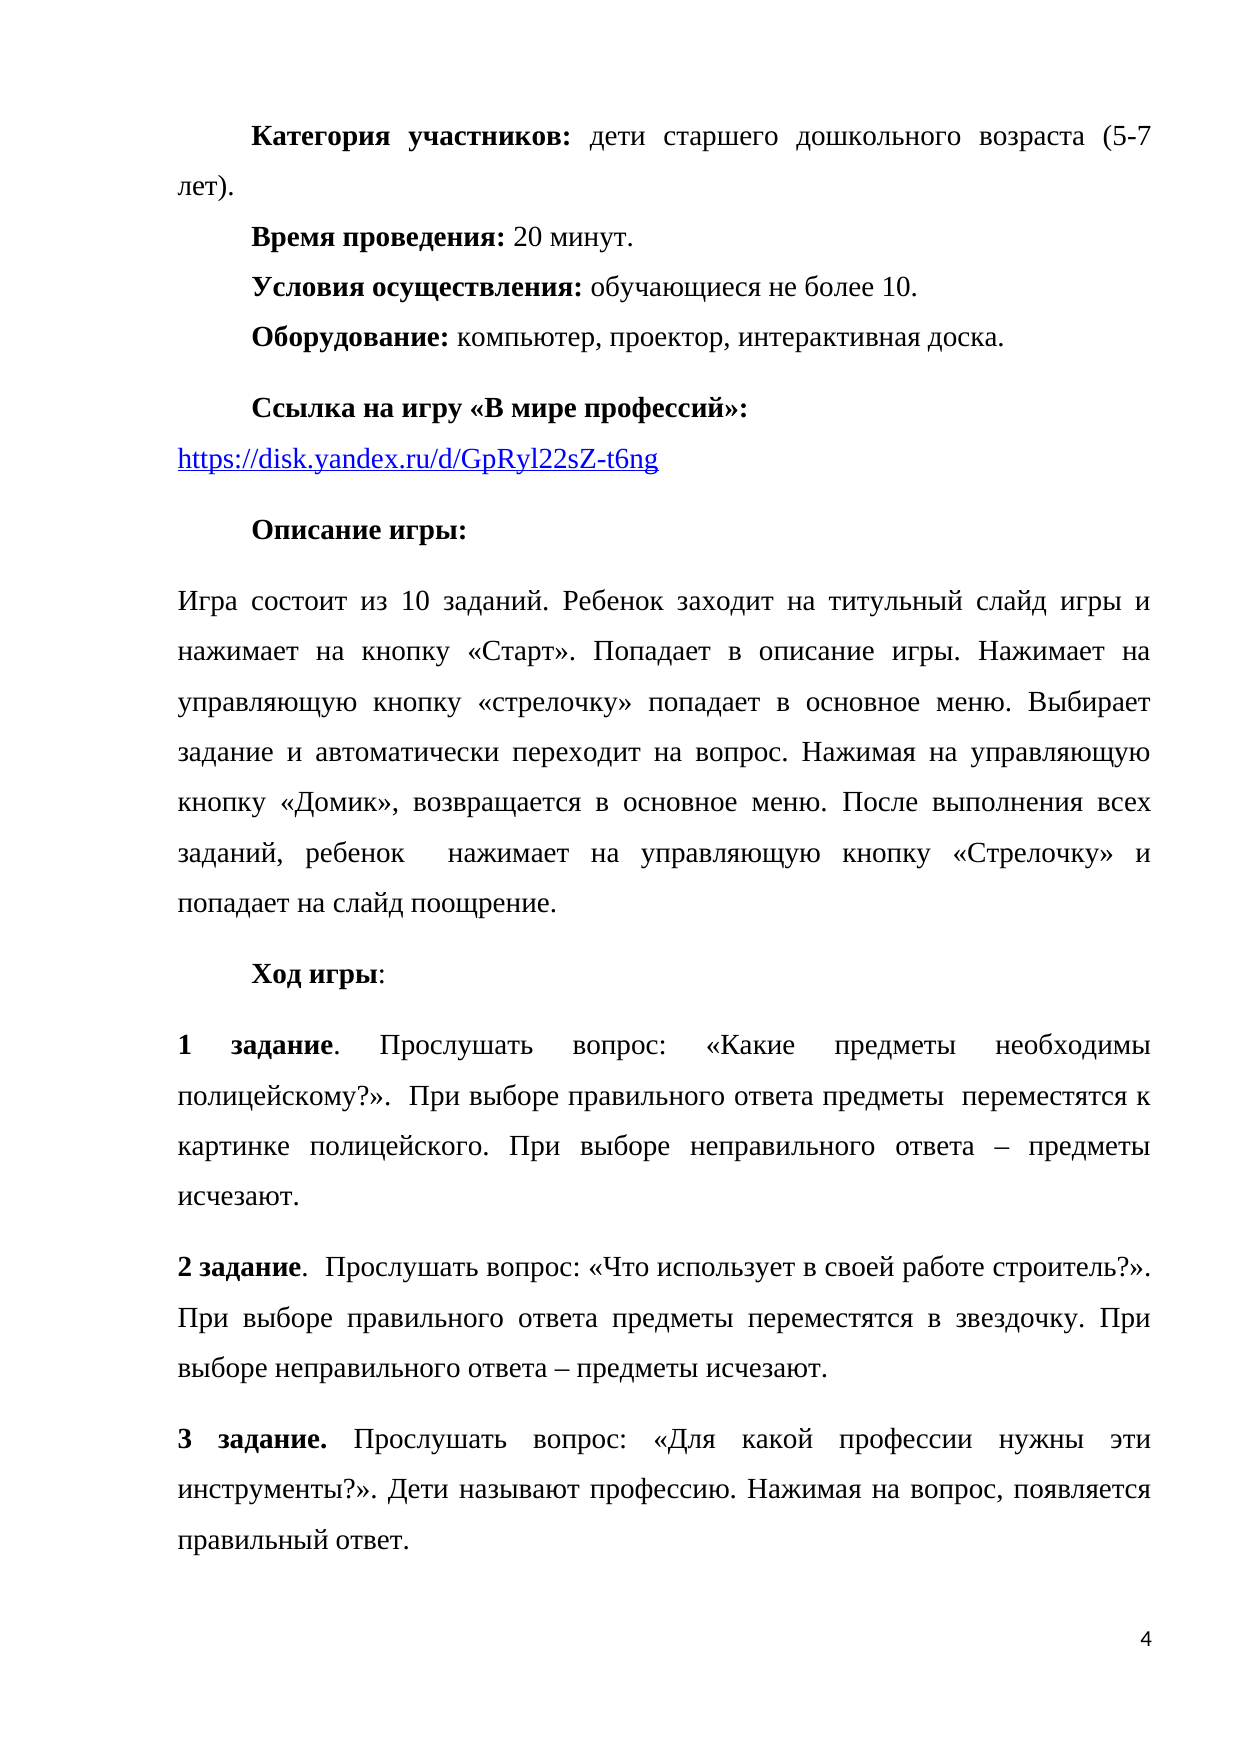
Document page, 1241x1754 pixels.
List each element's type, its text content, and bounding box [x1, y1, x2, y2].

text 3 задание. Прослушать вопрос: «Для какой профессии нужны эти инструменты?». Дети называют профессию. Нажимая на вопрос, появляется правильный ответ. [177, 1421, 1152, 1555]
text 1 задание. Прослушать вопрос: «Какие предметы необходимы полицейскому?». При выборе правильного ответа предметы переместятся к картинке полицейского. При выборе неправильного ответа – предметы исчезают. [177, 1027, 1152, 1212]
text Ход игры: [177, 956, 1152, 990]
text Время проведения: 20 минут. [177, 219, 1152, 252]
text 2 задание. Прослушать вопрос: «Что использует в своей работе строитель?». При выборе правильного ответа предметы переместятся в звездочку. При выборе неправильного ответа – предметы исчезают. [177, 1249, 1152, 1383]
text Оборудование: компьютер, проектор, интерактивная доска. [177, 319, 1152, 353]
text Ссылка на игру «В мире профессий»: https://disk.yandex.ru/d/GpRyl22sZ-t6ng [177, 391, 1152, 474]
text Описание игры: [177, 512, 1152, 546]
text Категория участников: дети старшего дошкольного возраста (5-7 лет). [177, 118, 1152, 202]
text Игра состоит из 10 заданий. Ребенок заходит на титульный слайд игры и нажимает на кнопку «Старт». Попадает в описание игры. Нажимает на управляющую кнопку «стрелочку» попадает в основное меню. Выбирает задание и автоматически переходит на вопрос. Нажимая на управляющую кнопку «Домик», возвращается в основное меню. После выполнения всех заданий, ребенок нажимает на управляющую кнопку «Стрелочку» и попадает на слайд поощрение. [177, 583, 1152, 918]
text Условия осуществления: обучающиеся не более 10. [177, 269, 1152, 303]
